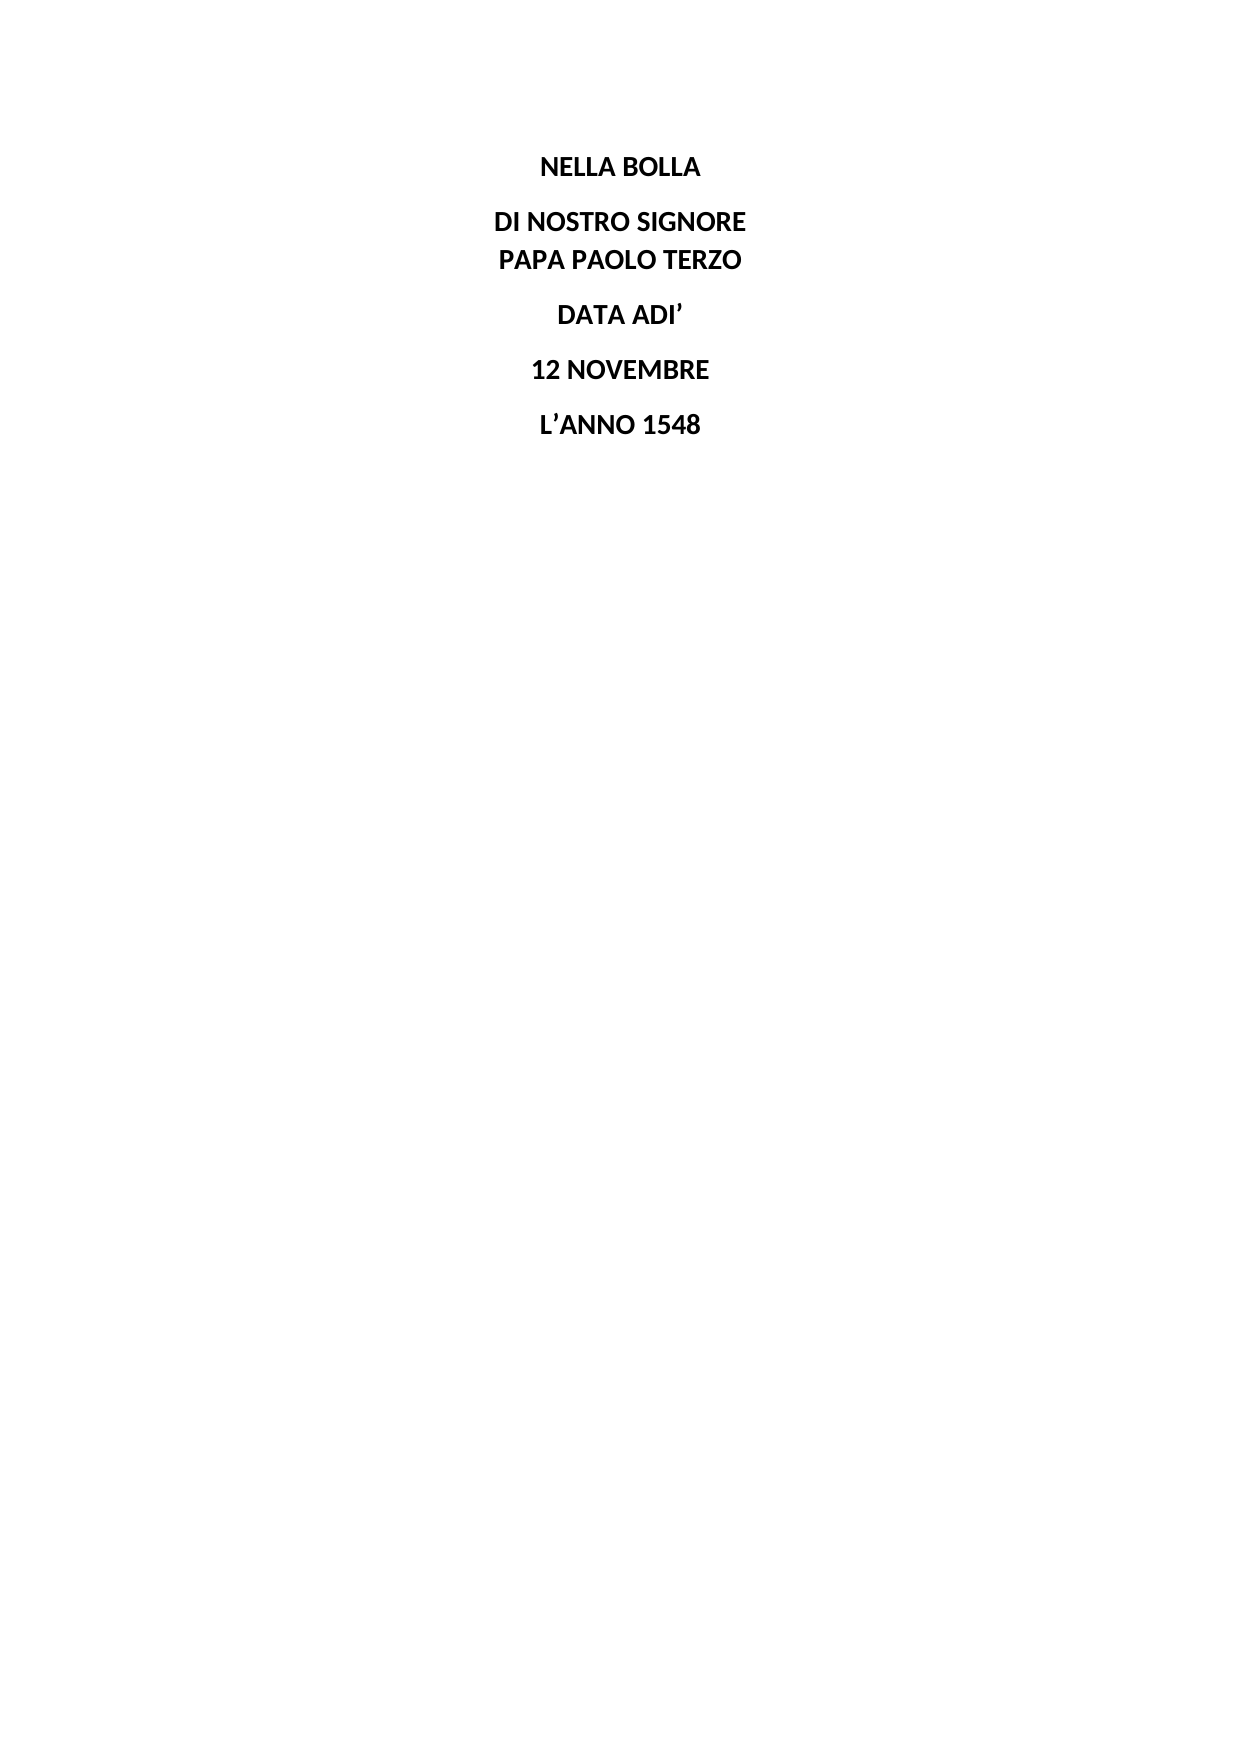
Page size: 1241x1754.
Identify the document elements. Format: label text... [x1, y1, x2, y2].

text 12 NOVEMBRE [112, 351, 1128, 387]
text DI NOSTRO SIGNORE PAPA PAOLO TERZO [112, 203, 1128, 277]
text L’ANNO 1548 [112, 406, 1128, 442]
text DATA ADI’ [112, 296, 1128, 332]
text NELLA BOLLA [112, 148, 1128, 183]
